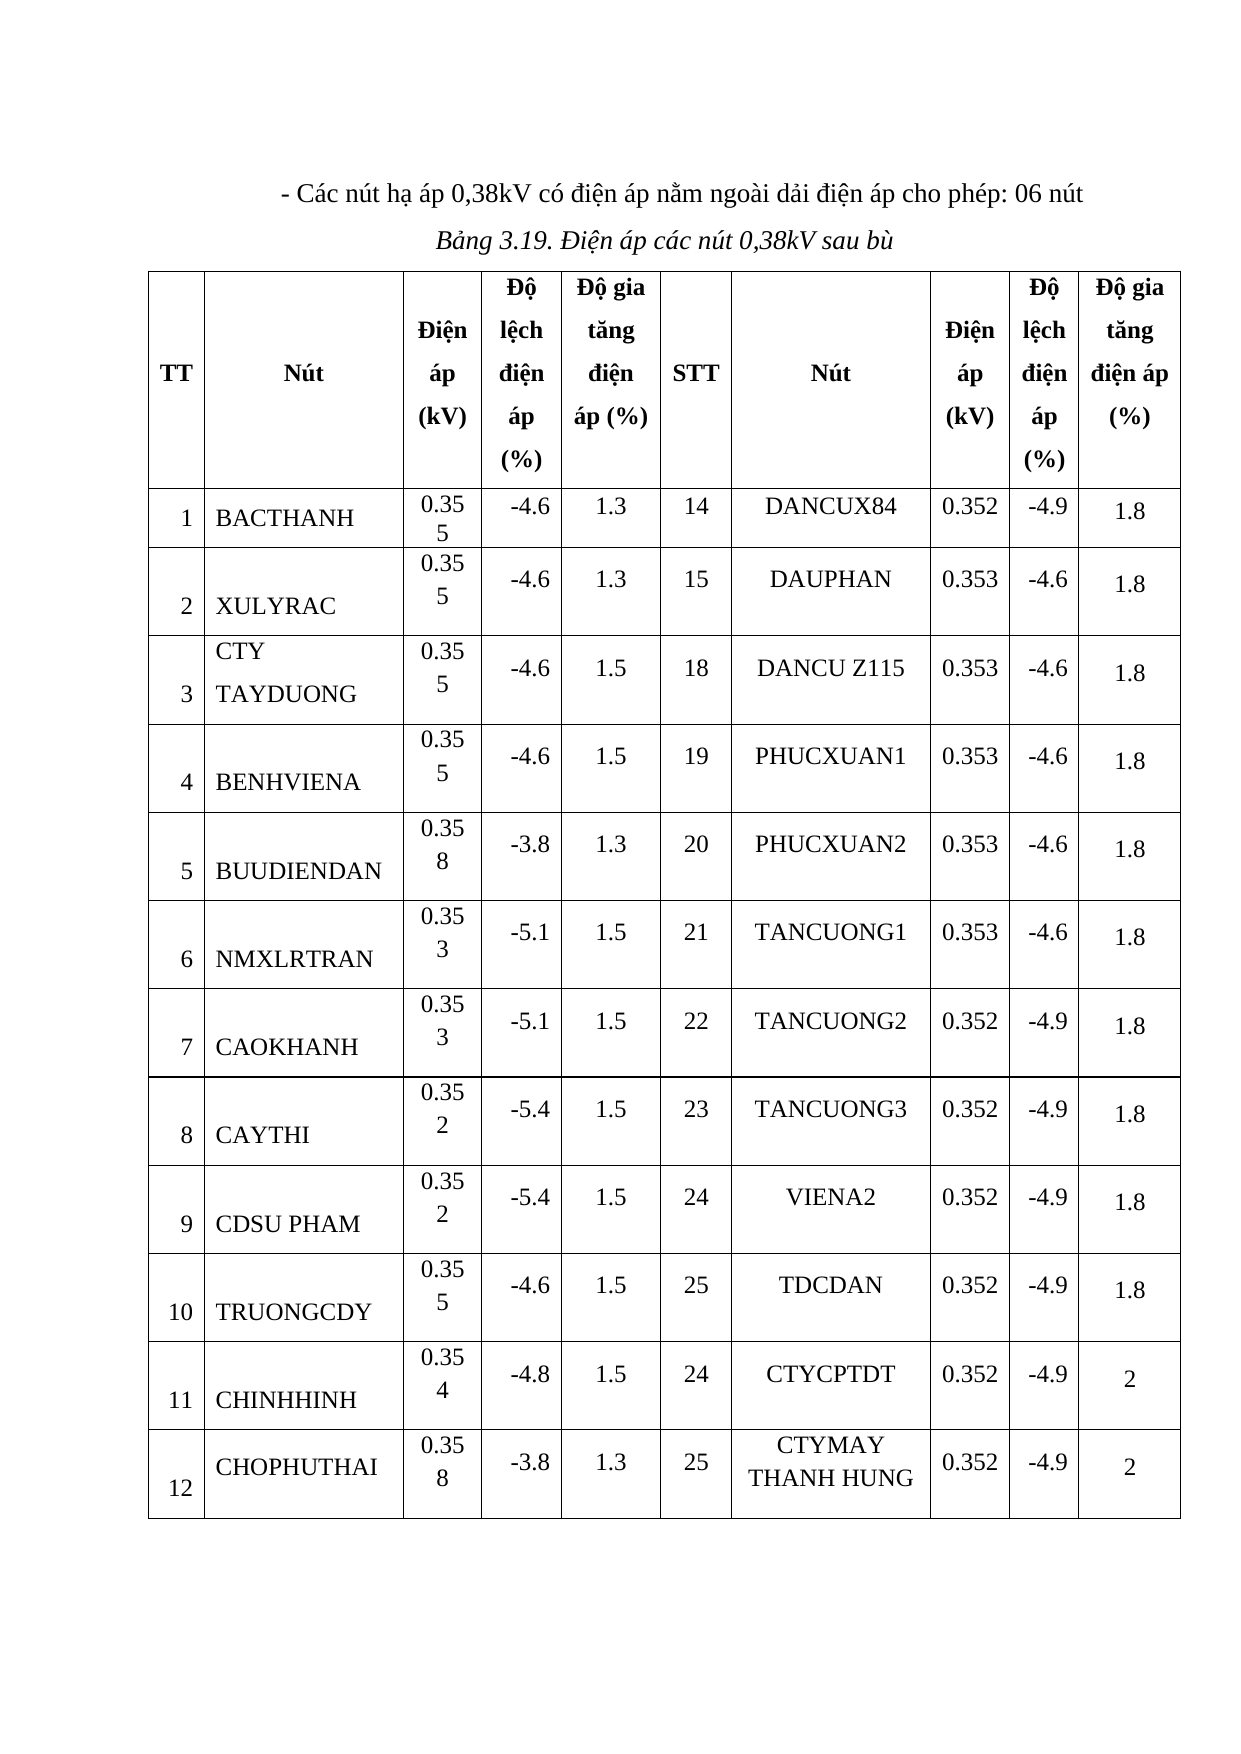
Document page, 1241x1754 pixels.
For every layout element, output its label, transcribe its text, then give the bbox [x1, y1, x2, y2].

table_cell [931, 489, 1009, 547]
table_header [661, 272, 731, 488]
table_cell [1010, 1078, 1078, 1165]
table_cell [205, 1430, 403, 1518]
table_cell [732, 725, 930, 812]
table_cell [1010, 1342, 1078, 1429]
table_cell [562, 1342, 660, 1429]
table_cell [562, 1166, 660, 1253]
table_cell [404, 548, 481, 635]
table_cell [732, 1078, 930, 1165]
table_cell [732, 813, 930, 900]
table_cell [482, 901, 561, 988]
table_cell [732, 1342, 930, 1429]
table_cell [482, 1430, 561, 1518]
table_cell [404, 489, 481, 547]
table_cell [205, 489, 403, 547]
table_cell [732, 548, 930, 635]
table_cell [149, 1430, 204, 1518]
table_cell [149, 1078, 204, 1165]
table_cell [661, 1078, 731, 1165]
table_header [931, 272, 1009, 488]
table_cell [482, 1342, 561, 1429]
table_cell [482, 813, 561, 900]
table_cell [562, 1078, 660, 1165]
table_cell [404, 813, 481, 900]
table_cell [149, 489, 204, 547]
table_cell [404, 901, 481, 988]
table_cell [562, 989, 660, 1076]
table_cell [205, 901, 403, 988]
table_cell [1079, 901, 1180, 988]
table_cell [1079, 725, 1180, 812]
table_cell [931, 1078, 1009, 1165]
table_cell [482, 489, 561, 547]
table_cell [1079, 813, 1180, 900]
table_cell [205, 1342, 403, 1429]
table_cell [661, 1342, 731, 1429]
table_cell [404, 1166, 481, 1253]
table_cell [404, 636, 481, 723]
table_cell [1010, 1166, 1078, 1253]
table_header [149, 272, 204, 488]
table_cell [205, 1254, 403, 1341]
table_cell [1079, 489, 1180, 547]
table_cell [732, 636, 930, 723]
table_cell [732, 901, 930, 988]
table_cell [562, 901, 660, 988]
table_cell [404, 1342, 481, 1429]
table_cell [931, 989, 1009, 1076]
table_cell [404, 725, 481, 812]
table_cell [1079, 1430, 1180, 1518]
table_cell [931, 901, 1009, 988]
text - Các nút hạ áp 0,38kV có điện áp nằm ngoài dải điện áp cho phép: 06 nút [207, 177, 1122, 208]
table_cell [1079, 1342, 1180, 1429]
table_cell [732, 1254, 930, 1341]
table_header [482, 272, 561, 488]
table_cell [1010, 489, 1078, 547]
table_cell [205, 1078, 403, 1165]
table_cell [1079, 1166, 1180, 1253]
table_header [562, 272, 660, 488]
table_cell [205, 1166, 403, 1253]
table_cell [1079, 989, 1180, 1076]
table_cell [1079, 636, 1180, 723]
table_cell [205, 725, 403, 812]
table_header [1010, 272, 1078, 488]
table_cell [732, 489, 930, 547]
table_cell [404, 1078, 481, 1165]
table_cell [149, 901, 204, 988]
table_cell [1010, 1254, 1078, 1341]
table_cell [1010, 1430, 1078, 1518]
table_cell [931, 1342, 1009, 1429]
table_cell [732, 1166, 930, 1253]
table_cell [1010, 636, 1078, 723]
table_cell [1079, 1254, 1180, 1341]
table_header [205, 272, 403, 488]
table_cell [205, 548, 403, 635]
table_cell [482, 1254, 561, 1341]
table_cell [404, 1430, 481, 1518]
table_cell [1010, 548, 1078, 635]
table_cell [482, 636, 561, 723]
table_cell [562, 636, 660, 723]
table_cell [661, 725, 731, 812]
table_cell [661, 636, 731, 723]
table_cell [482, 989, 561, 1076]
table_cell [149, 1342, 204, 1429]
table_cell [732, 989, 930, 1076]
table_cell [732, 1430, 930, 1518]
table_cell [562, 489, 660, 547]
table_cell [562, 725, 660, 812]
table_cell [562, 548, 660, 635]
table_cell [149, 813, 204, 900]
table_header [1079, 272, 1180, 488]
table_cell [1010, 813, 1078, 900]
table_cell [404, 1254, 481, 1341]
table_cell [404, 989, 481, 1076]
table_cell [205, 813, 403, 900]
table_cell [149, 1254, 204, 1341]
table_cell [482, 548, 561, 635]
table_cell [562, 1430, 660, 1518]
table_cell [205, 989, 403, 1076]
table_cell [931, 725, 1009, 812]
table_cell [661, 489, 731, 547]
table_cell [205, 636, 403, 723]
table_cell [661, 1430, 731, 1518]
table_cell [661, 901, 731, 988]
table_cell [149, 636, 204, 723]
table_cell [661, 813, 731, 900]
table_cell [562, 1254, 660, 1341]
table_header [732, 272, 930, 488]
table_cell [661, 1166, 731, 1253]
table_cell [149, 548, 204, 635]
text Bảng 3.19. Điện áp các nút 0,38kV sau bù [207, 224, 1122, 255]
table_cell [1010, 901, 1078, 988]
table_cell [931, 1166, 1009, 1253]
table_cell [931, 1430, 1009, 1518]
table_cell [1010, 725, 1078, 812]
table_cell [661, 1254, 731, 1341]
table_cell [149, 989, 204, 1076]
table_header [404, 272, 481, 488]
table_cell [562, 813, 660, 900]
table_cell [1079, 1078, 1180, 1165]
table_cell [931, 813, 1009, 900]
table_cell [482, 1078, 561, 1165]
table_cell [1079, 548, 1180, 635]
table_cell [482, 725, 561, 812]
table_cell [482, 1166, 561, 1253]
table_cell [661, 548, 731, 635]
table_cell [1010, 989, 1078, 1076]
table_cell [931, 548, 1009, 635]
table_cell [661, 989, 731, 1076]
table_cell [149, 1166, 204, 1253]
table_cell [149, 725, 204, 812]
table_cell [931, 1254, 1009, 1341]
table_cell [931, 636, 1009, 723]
